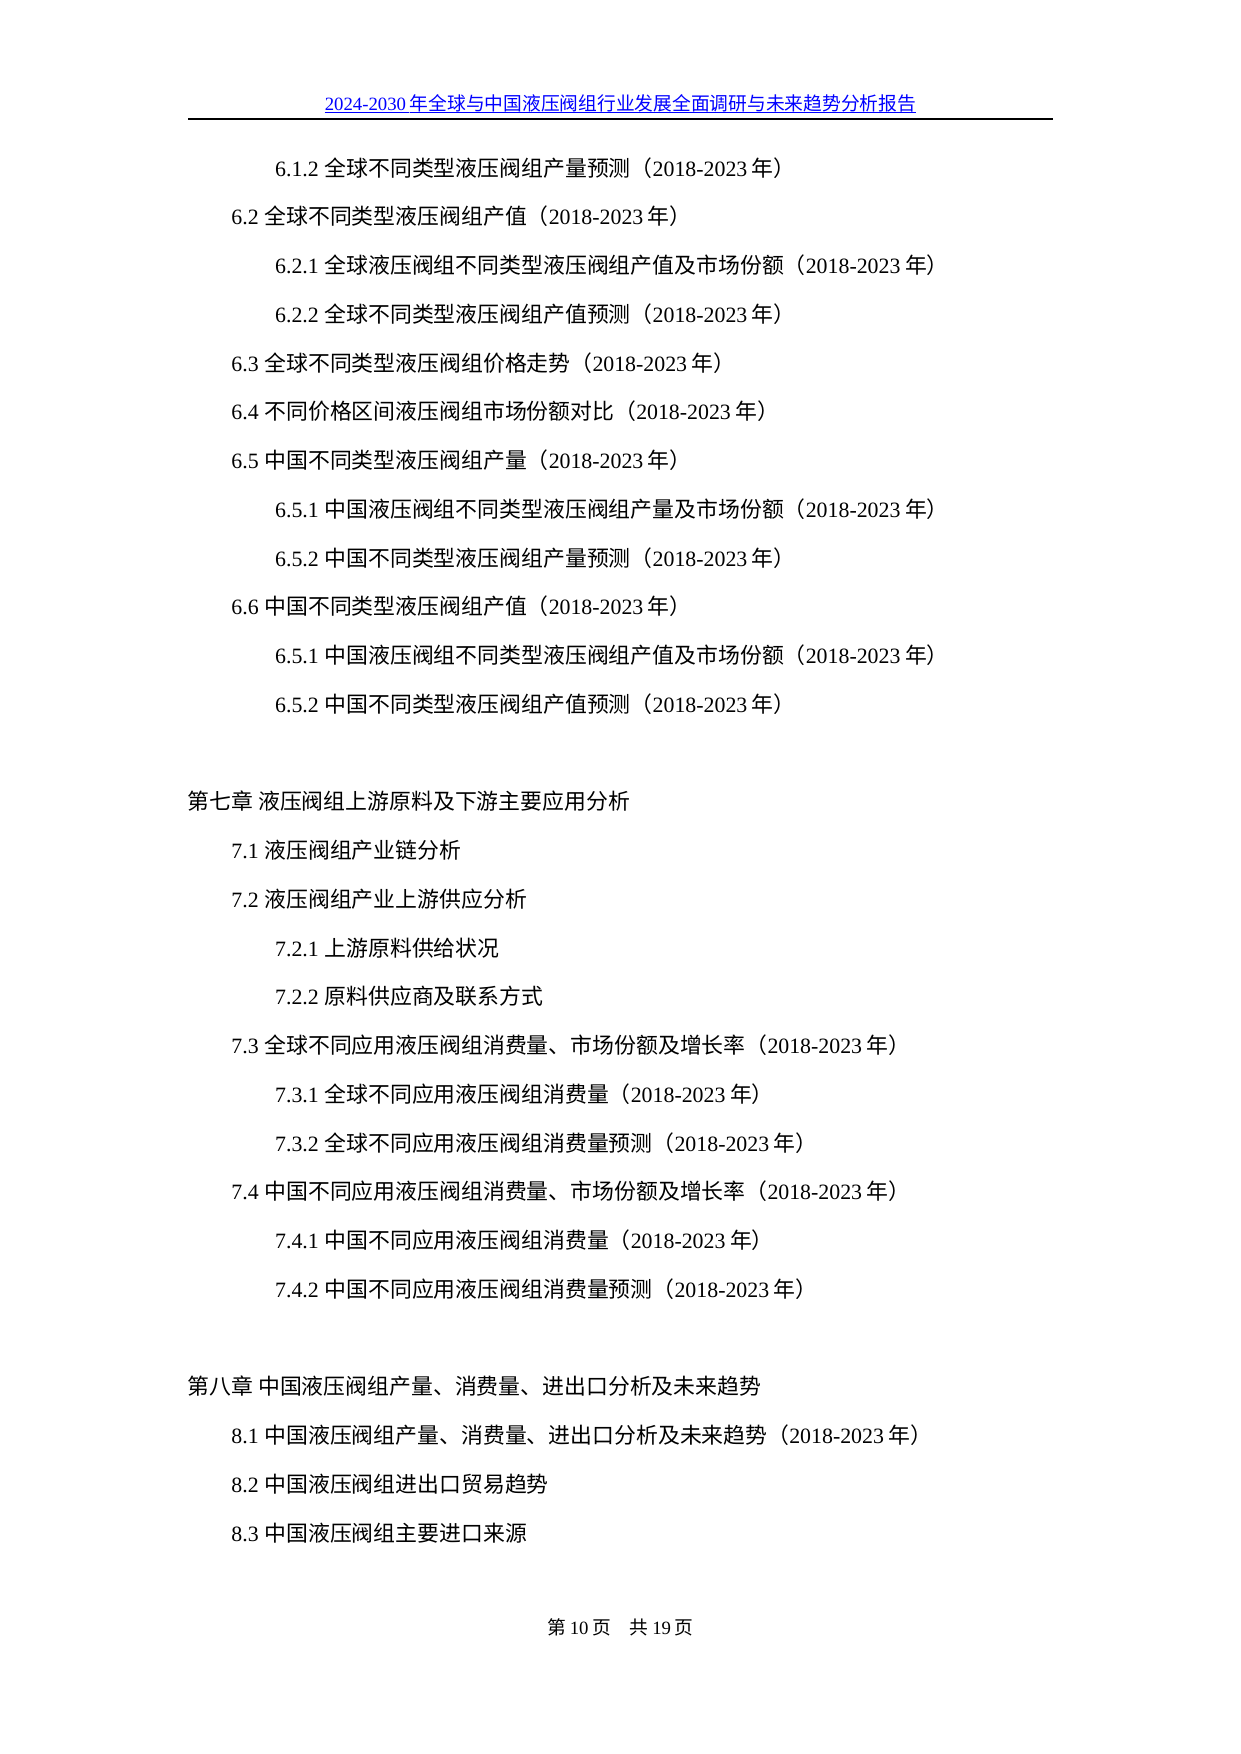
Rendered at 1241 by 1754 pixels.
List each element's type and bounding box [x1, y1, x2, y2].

text [187, 150, 1053, 1548]
